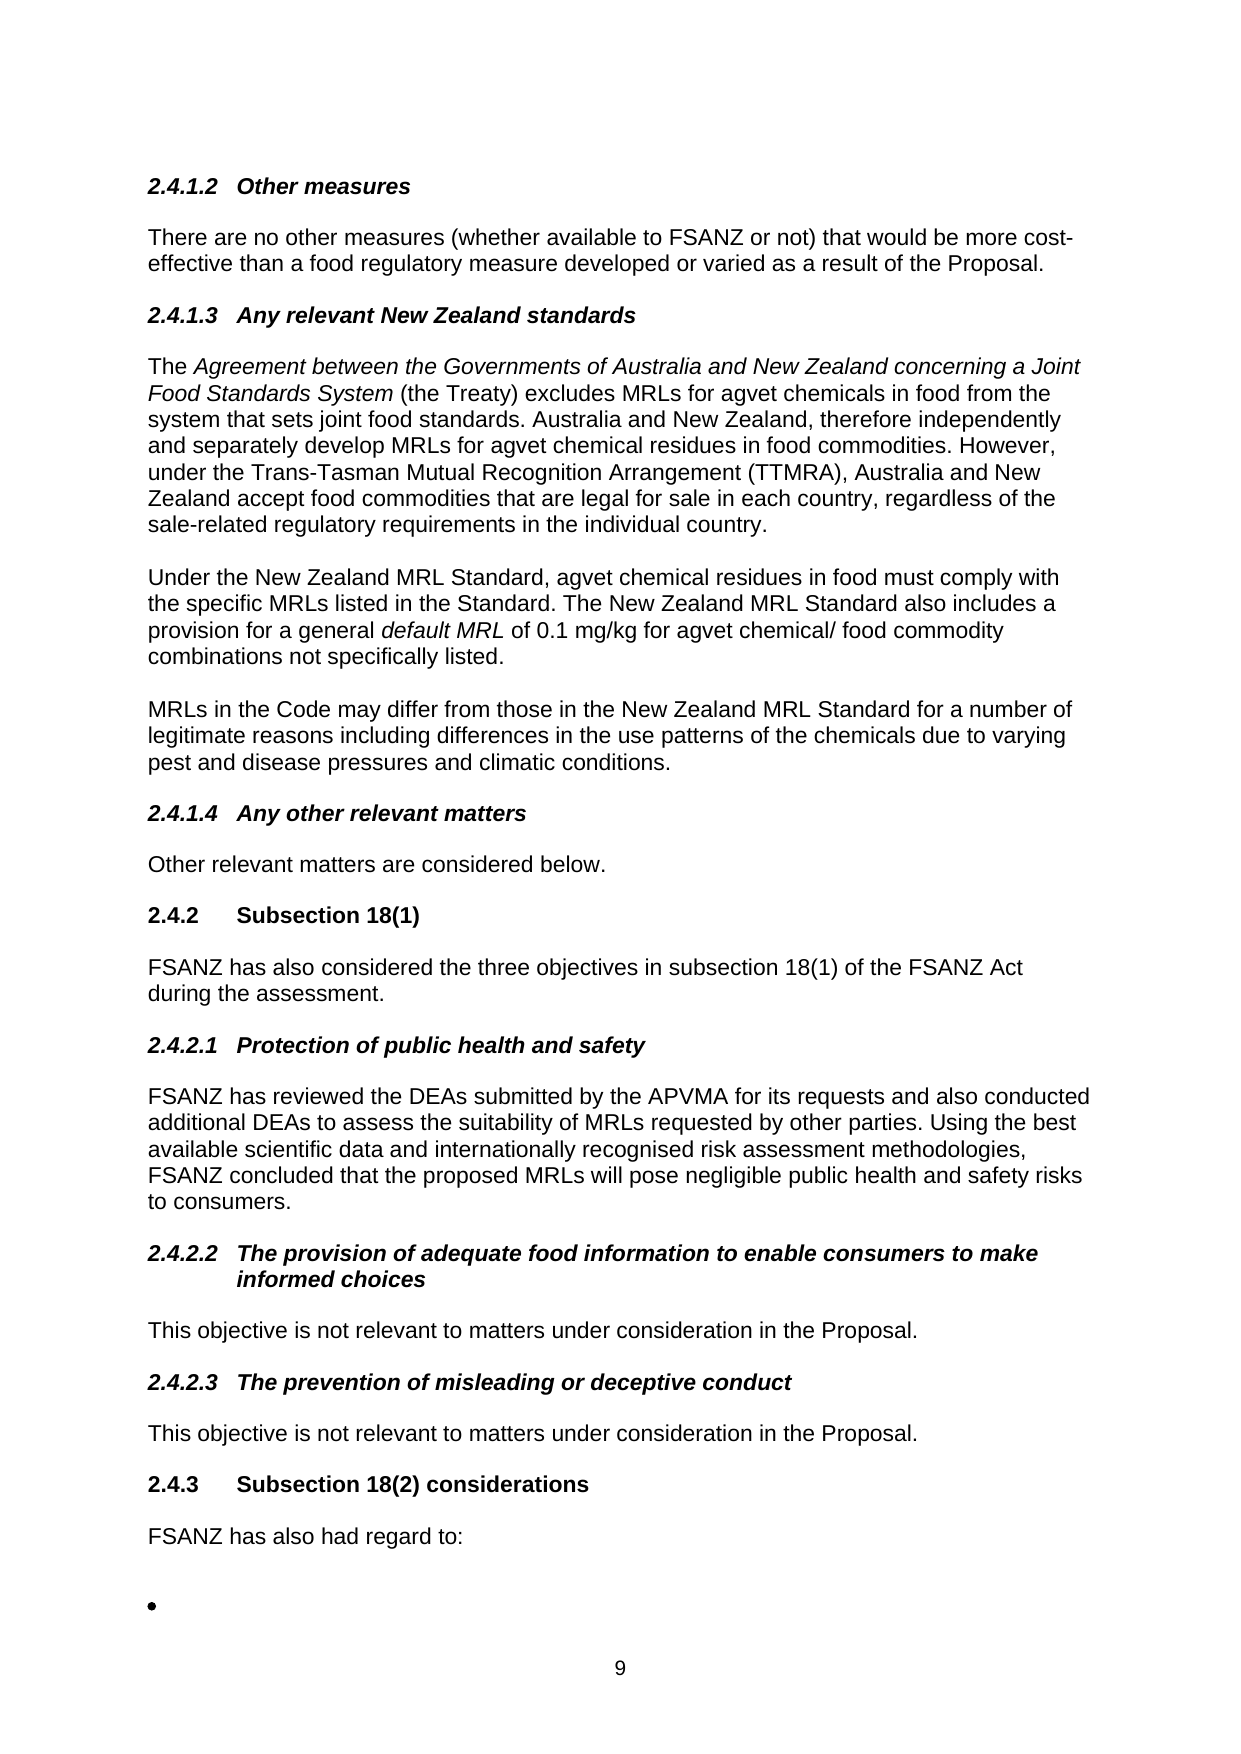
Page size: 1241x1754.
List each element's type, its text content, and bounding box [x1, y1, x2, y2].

subtitle 2.4.2.2 The provision of adequate food information to enable consumers to make informed choices [148, 1240, 1092, 1292]
subtitle 2.4.1.4 Any other relevant matters [148, 800, 1092, 826]
text This objective is not relevant to matters under consideration in the Proposal. [148, 1317, 1092, 1344]
text The Agreement between the Governments of Australia and New Zealand concerning a Joint Food Standards System (the Treaty) excludes MRLs for agvet chemicals in food from the system that sets joint food standards. Australia and New Zealand, therefore independently and separately develop MRLs for agvet chemical residues in food commodities. However, under the Trans-Tasman Mutual Recognition Arrangement (TTMRA), Australia and New Zealand accept food commodities that are legal for sale in each country, regardless of the sale-related regulatory requirements in the individual country. [148, 353, 1092, 538]
subtitle 2.4.3 Subsection 18(2) considerations [148, 1471, 1092, 1498]
text This objective is not relevant to matters under consideration in the Proposal. [148, 1420, 1092, 1446]
subtitle 2.4.2 Subsection 18(1) [148, 902, 1092, 929]
text FSANZ has also had regard to: [148, 1523, 1092, 1549]
text MRLs in the Code may differ from those in the New Zealand MRL Standard for a number of legitimate reasons including differences in the use patterns of the chemicals due to varying pest and disease pressures and climatic conditions. [148, 696, 1092, 775]
text Other relevant matters are considered below. [148, 851, 1092, 877]
text FSANZ has also considered the three objectives in subsection 18(1) of the FSANZ Act during the assessment. [148, 954, 1092, 1007]
subtitle 2.4.2.1 Protection of public health and safety [148, 1032, 1092, 1058]
text Under the New Zealand MRL Standard, agvet chemical residues in food must comply with the specific MRLs listed in the Standard. The New Zealand MRL Standard also includes a provision for a general default MRL of 0.1 mg/kg for agvet chemical/ food commodity combinations not specifically listed. [148, 564, 1092, 669]
text There are no other measures (whether available to FSANZ or not) that would be more cost-effective than a food regulatory measure developed or varied as a result of the Proposal. [148, 224, 1092, 277]
subtitle 2.4.2.3 The prevention of misleading or deceptive conduct [148, 1369, 1092, 1395]
subtitle 2.4.1.3 Any relevant New Zealand standards [148, 302, 1092, 328]
subtitle 2.4.1.2 Other measures [148, 173, 1092, 199]
text FSANZ has reviewed the DEAs submitted by the APVMA for its requests and also conducted additional DEAs to assess the suitability of MRLs requested by other parties. Using the best available scientific data and internationally recognised risk assessment methodologies, FSANZ concluded that the proposed MRLs will pose negligible public health and safety risks to consumers. [148, 1083, 1092, 1215]
